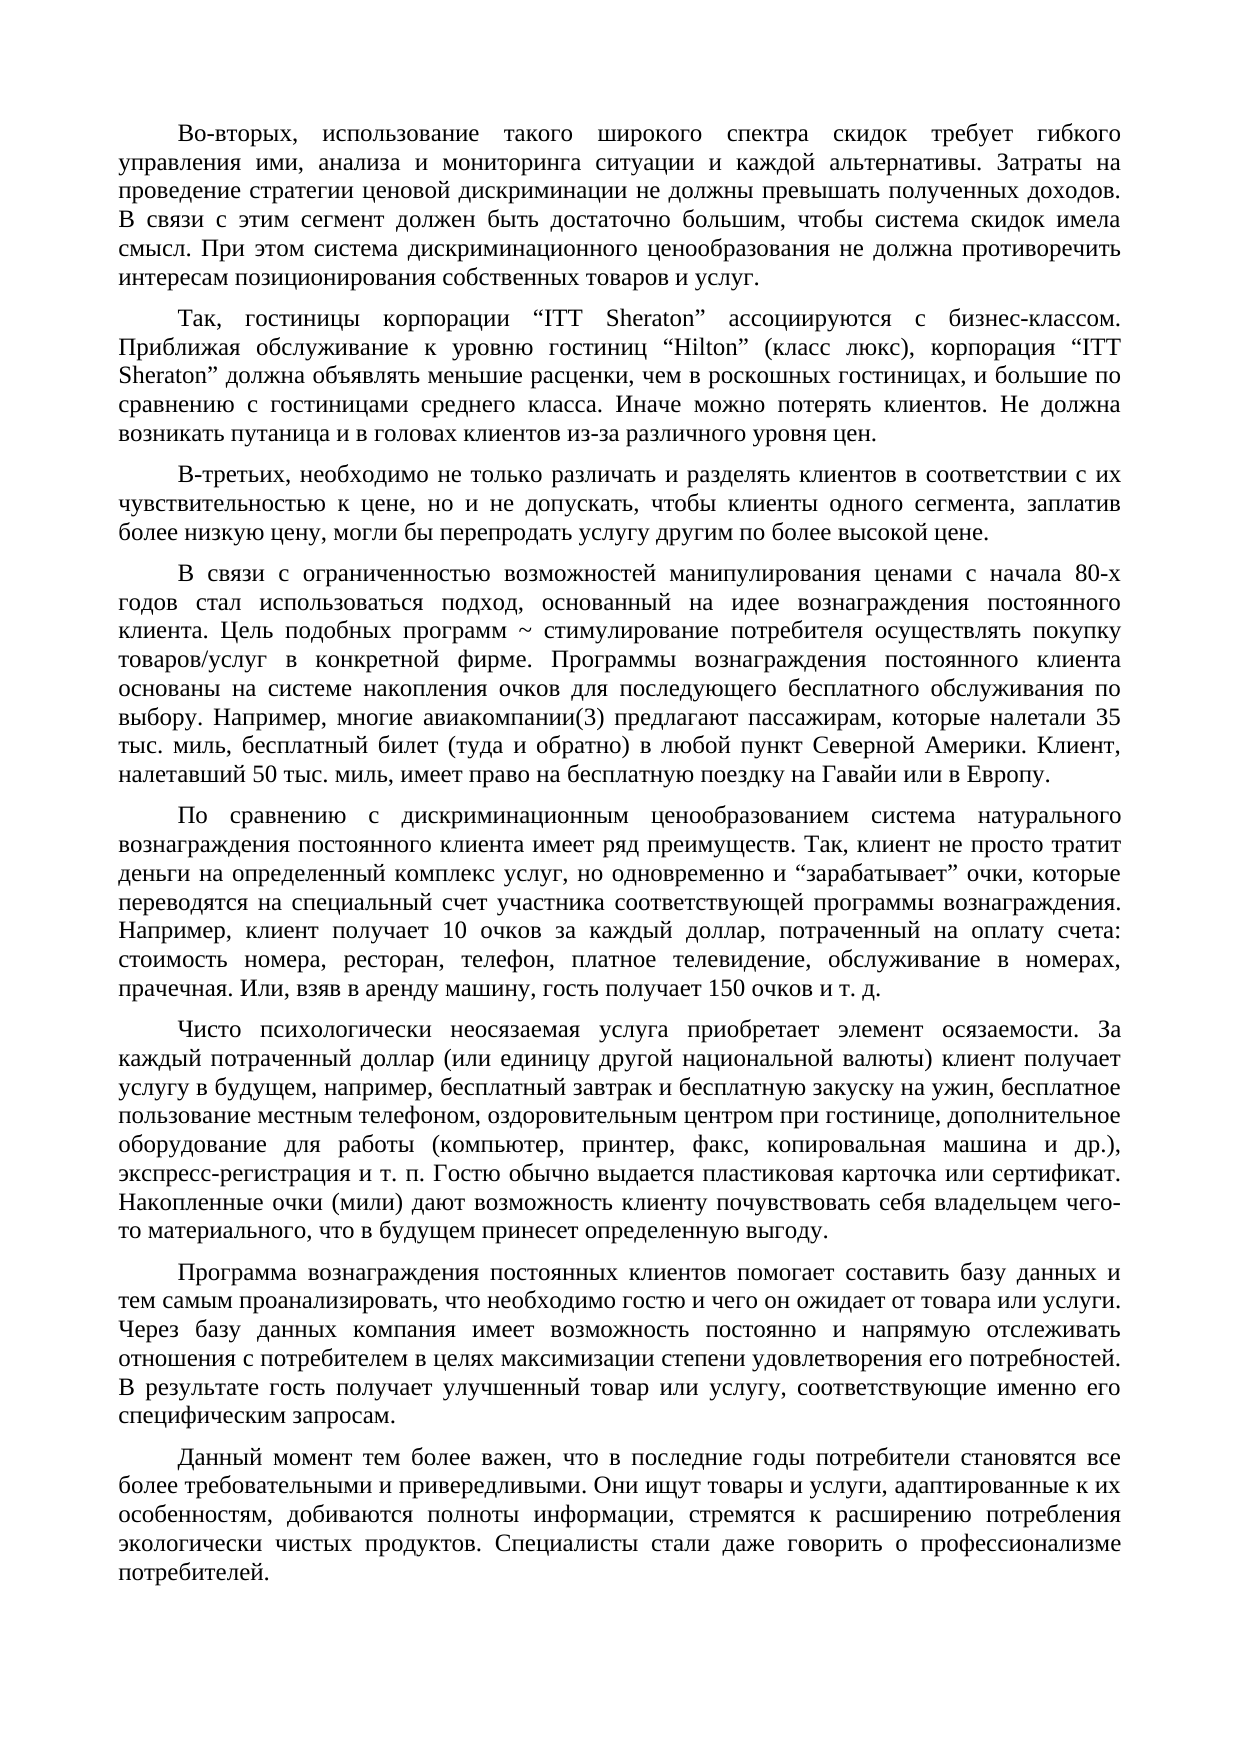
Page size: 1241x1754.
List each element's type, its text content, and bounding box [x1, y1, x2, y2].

text По сравнению с дискриминационным ценообразованием система натурального вознаграждения постоянного клиента имеет ряд преимуществ. Так, клиент не просто тратит деньги на определенный комплекс услуг, но одновременно и “зарабатывает” очки, которые переводятся на специальный счет участника соответствующей программы вознаграждения. Например, клиент получает 10 очков за каждый доллар, потраченный на оплату счета: стоимость номера, ресторан, телефон, платное телевидение, обслуживание в номерах, прачечная. Или, взяв в аренду машину, гость получает 150 очков и т. д. [118, 801, 1122, 1002]
text В-третьих, необходимо не только различать и разделять клиентов в соответствии с их чувствительностью к цене, но и не допускать, чтобы клиенты одного сегмента, заплатив более низкую цену, могли бы перепродать услугу другим по более высокой цене. [118, 459, 1122, 546]
text Чисто психологически неосязаемая услуга приобретает элемент осязаемости. За каждый потраченный доллар (или единицу другой национальной валюты) клиент получает услугу в будущем, например, бесплатный завтрак и бесплатную закуску на ужин, бесплатное пользование местным телефоном, оздоровительным центром при гостинице, дополнительное оборудование для работы (компьютер, принтер, факс, копировальная машина и др.), экспресс-регистрация и т. п. Гостю обычно выдается пластиковая карточка или сертификат. Накопленные очки (мили) дают возможность клиенту почувствовать себя владельцем чего-то материального, что в будущем принесет определенную выгоду. [118, 1014, 1122, 1244]
text Во-вторых, использование такого широкого спектра скидок требует гибкого управления ими, анализа и мониторинга ситуации и каждой альтернативы. Затраты на проведение стратегии ценовой дискриминации не должны превышать полученных доходов. В связи с этим сегмент должен быть достаточно большим, чтобы система скидок имела смысл. При этом система дискриминационного ценообразования не должна противоречить интересам позиционирования собственных товаров и услуг. [118, 118, 1122, 291]
text В связи с ограниченностью возможностей манипулирования ценами с начала 80-х годов стал использоваться подход, основанный на идее вознаграждения постоянного клиента. Цель подобных программ ~ стимулирование потребителя осуществлять покупку товаров/услуг в конкретной фирме. Программы вознаграждения постоянного клиента основаны на системе накопления очков для последующего бесплатного обслуживания по выбору. Например, многие авиакомпании(3) предлагают пассажирам, которые налетали 35 тыс. миль, бесплатный билет (туда и обратно) в любой пункт Северной Америки. Клиент, налетавший 50 тыс. миль, имеет право на бесплатную поездку на Гавайи или в Европу. [118, 558, 1122, 788]
text Данный момент тем более важен, что в последние годы потребители становятся все более требовательными и привередливыми. Они ищут товары и услуги, адаптированные к их особенностям, добиваются полноты информации, стремятся к расширению потребления экологически чистых продуктов. Специалисты стали даже говорить о профессионализме потребителей. [118, 1442, 1122, 1586]
text Программа вознаграждения постоянных клиентов помогает составить базу данных и тем самым проанализировать, что необходимо гостю и чего он ожидает от товара или услуги. Через базу данных компания имеет возможность постоянно и напрямую отслеживать отношения с потребителем в целях максимизации степени удовлетворения его потребностей. В результате гость получает улучшенный товар или услугу, соответствующие именно его специфическим запросам. [118, 1257, 1122, 1429]
text Так, гостиницы корпорации “ITT Sheraton” ассоциируются с бизнес-классом. Приближая обслуживание к уровню гостиниц “Hilton” (класс люкс), корпорация “ITT Sheraton” должна объявлять меньшие расценки, чем в роскошных гостиницах, и большие по сравнению с гостиницами среднего класса. Иначе можно потерять клиентов. Не должна возникать путаница и в головах клиентов из-за различного уровня цен. [118, 303, 1122, 447]
